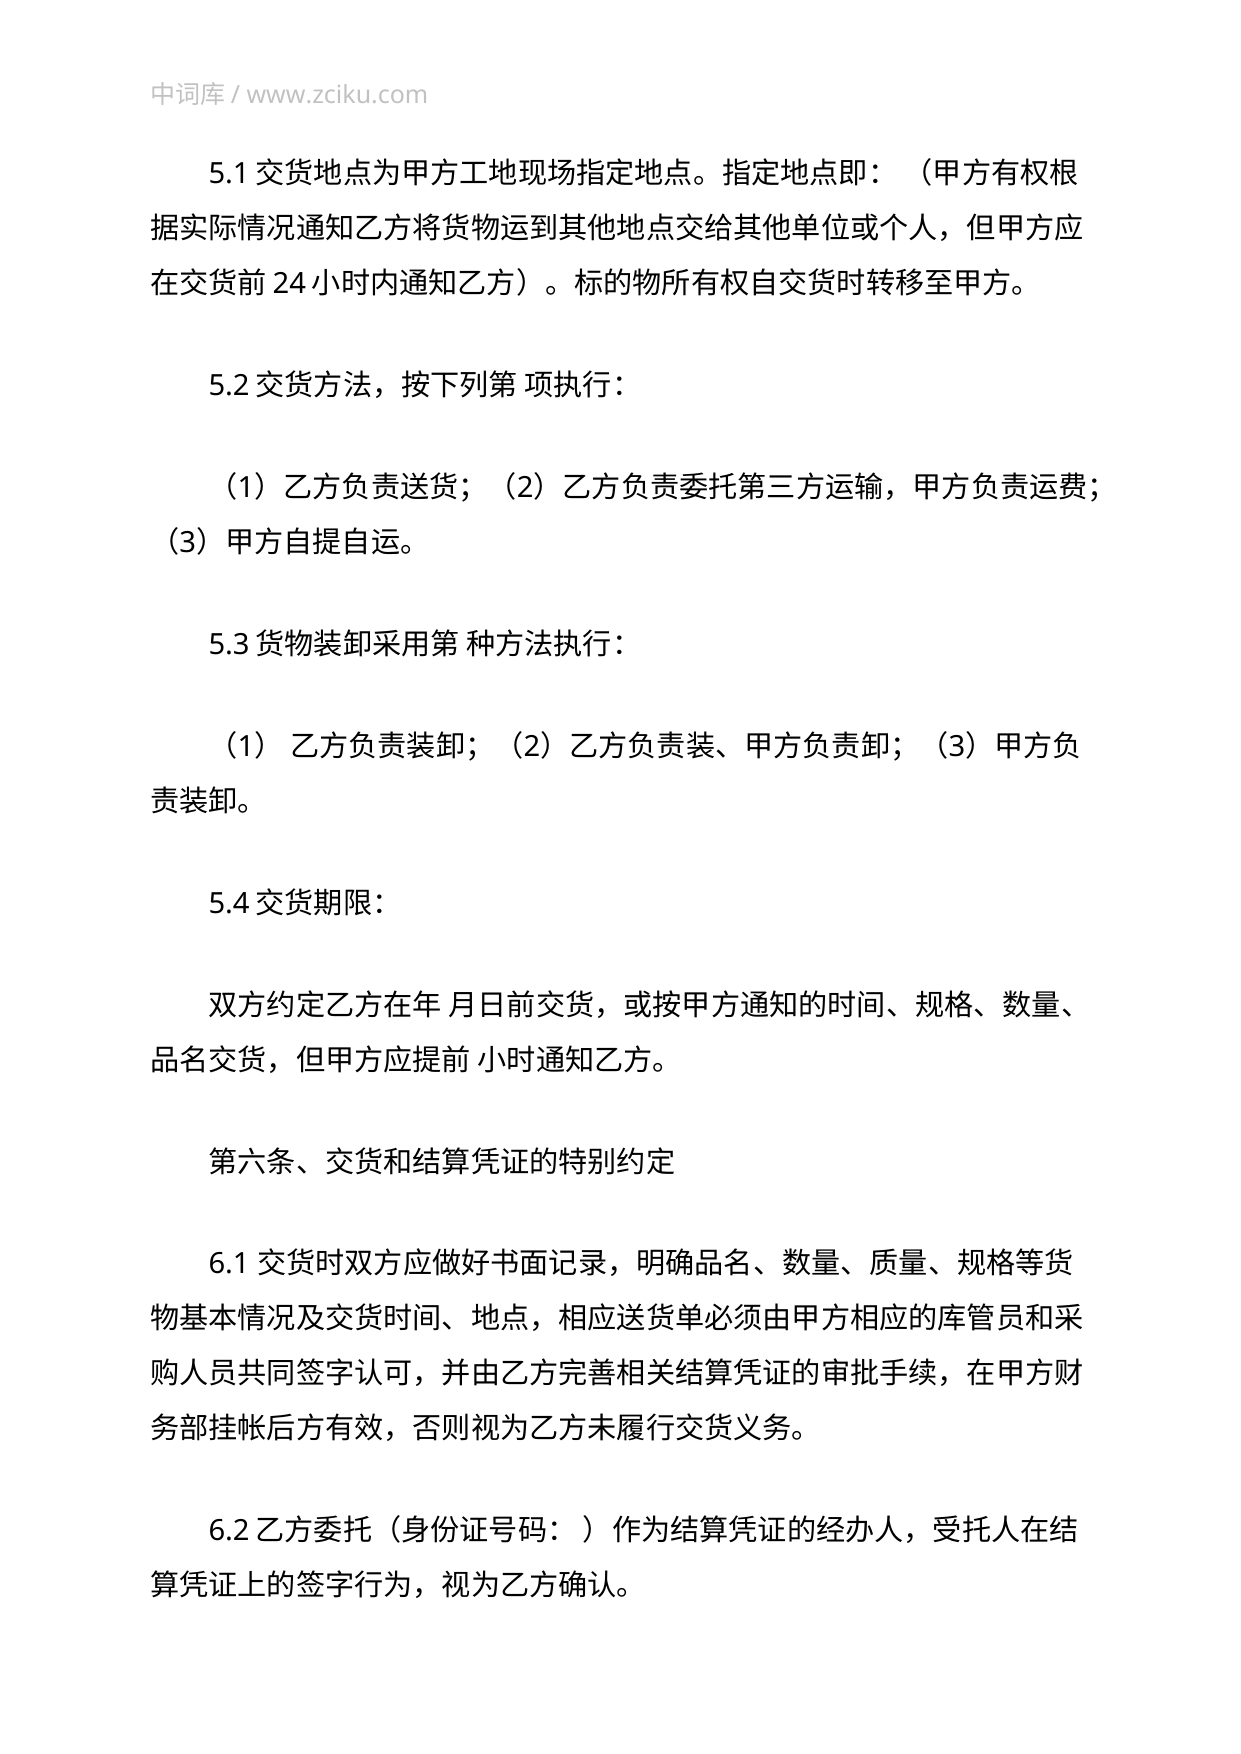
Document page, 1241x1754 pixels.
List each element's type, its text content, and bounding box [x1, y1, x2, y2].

text 第六条、交货和结算凭证的特别约定 [150, 1138, 1090, 1181]
text 5.2交货方法，按下列第 项执行： [150, 362, 1090, 404]
text （1）乙方负责送货；（2）乙方负责委托第三方运输，甲方负责运费；（3）甲方自提自运。 [150, 464, 1090, 561]
text （1） 乙方负责装卸；（2）乙方负责装、甲方负责卸；（3）甲方负责装卸。 [150, 723, 1090, 820]
text 5.4交货期限： [150, 879, 1090, 922]
text 6.1 交货时双方应做好书面记录，明确品名、数量、质量、规格等货物基本情况及交货时间、地点，相应送货单必须由甲方相应的库管员和采购人员共同签字认可，并由乙方完善相关结算凭证的审批手续，在甲方财务部挂帐后方有效，否则视为乙方未履行交货义务。 [150, 1240, 1090, 1447]
text 双方约定乙方在年 月日前交货，或按甲方通知的时间、规格、数量、品名交货，但甲方应提前 小时通知乙方。 [150, 982, 1090, 1079]
text 5.1交货地点为甲方工地现场指定地点。指定地点即： （甲方有权根据实际情况通知乙方将货物运到其他地点交给其他单位或个人，但甲方应在交货前24小时内通知乙方）。标的物所有权自交货时转移至甲方。 [150, 150, 1090, 302]
text 5.3货物装卸采用第 种方法执行： [150, 621, 1090, 663]
text 6.2乙方委托（身份证号码： ）作为结算凭证的经办人，受托人在结算凭证上的签字行为，视为乙方确认。 [150, 1507, 1090, 1604]
